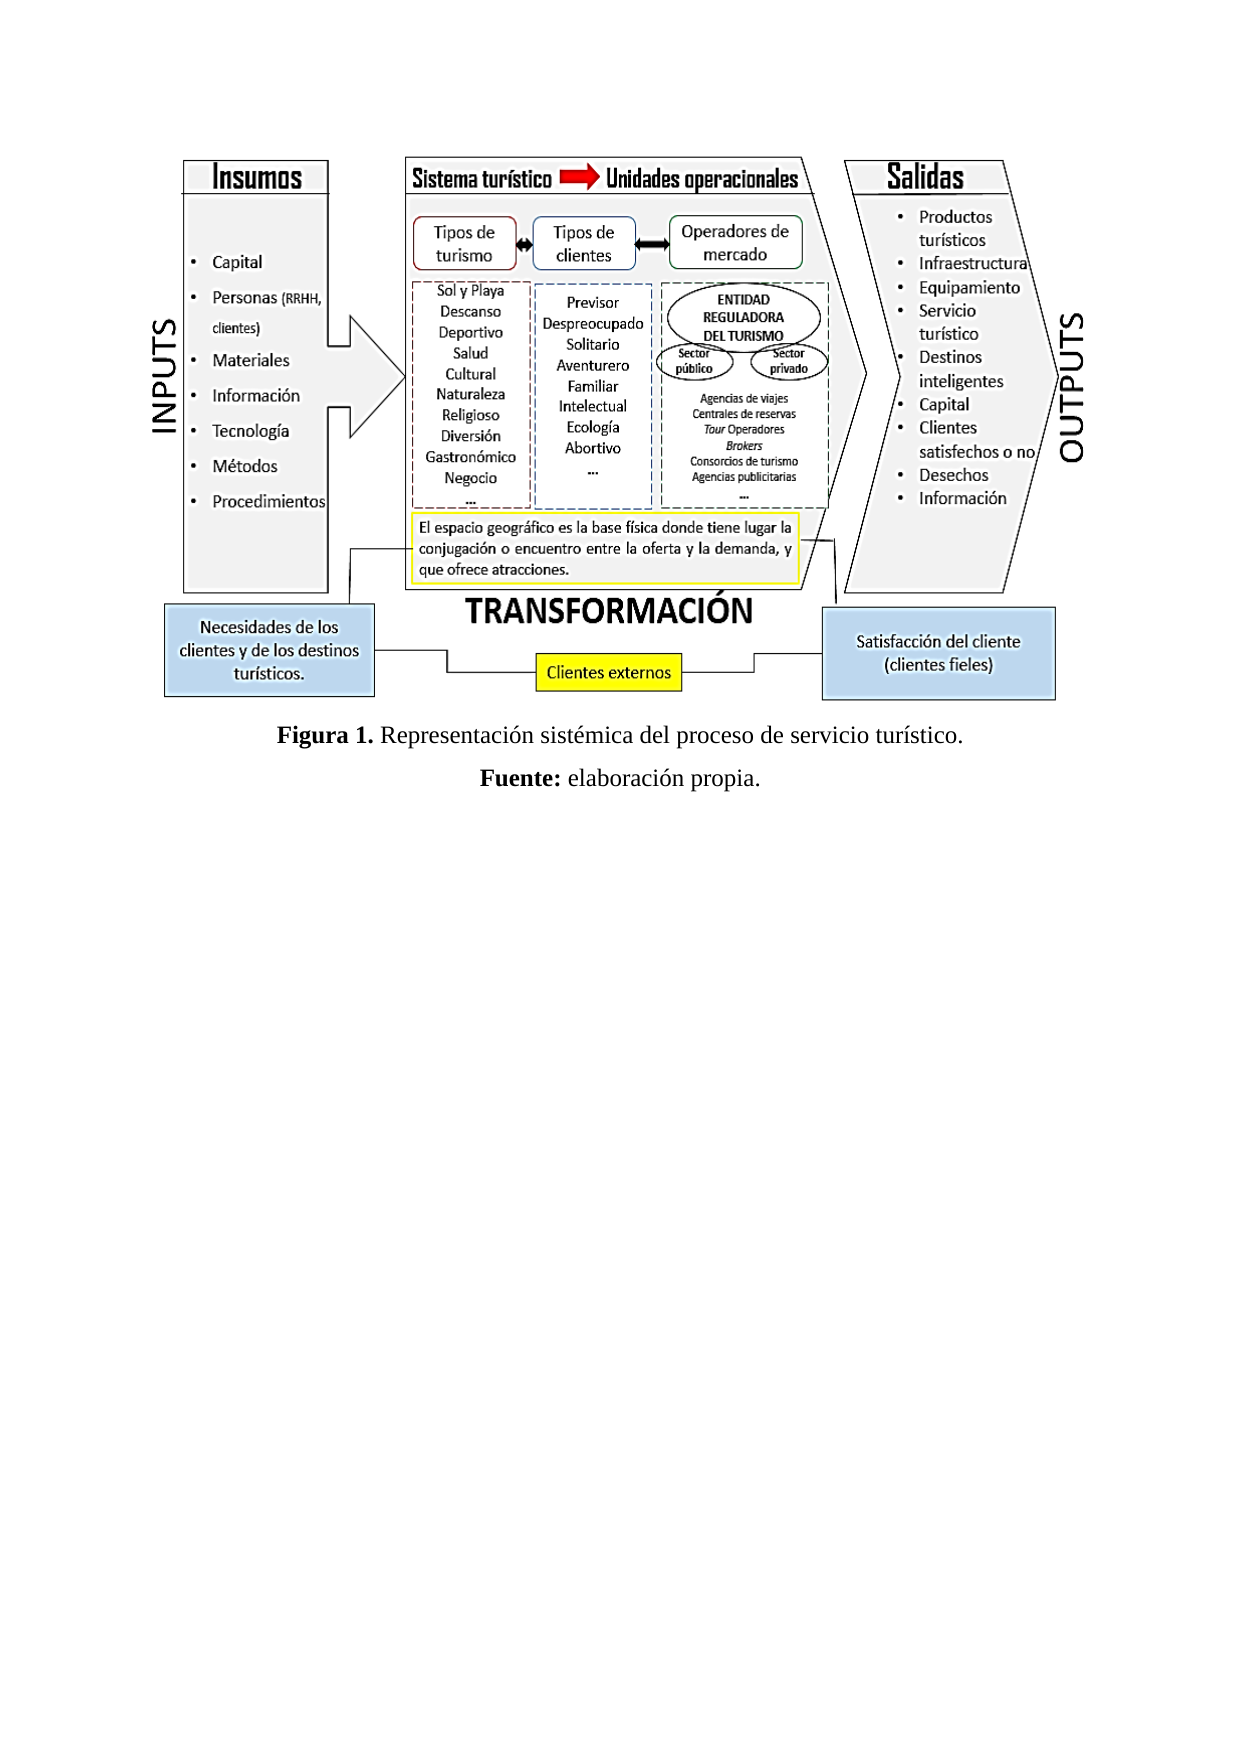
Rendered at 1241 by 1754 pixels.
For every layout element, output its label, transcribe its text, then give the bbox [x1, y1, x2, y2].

text Figura 1. Representación sistémica del proceso de servicio turístico. [150, 720, 1090, 748]
picture [150, 150, 1091, 706]
text Fuente: elaboración propia. [150, 763, 1090, 792]
